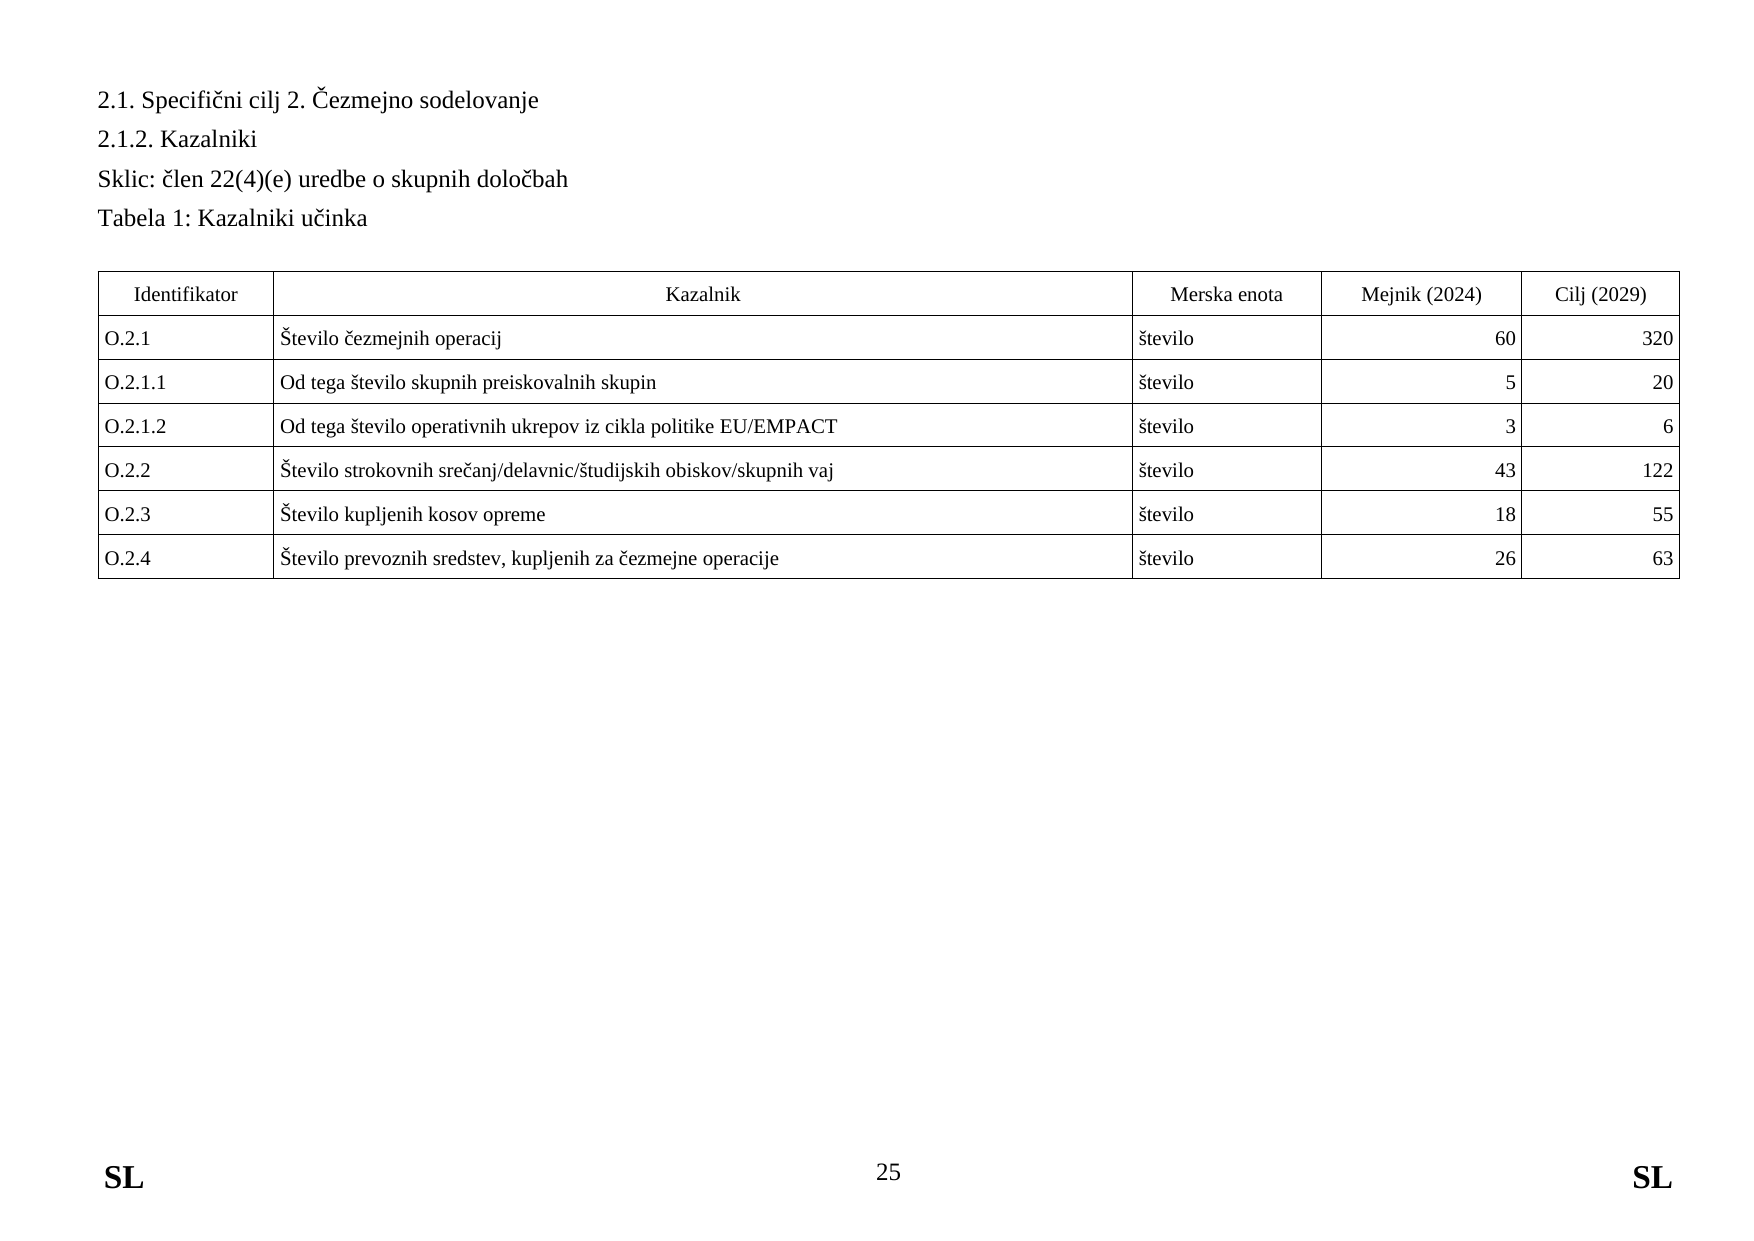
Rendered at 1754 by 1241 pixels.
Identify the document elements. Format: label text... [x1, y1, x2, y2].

table_cell število [1133, 447, 1321, 490]
table_header Merska enota [1133, 272, 1321, 315]
table_cell 18 [1322, 491, 1521, 534]
table_cell Od tega število skupnih preiskovalnih skupin [274, 360, 1132, 402]
table_cell 6 [1522, 404, 1679, 446]
table_cell število [1133, 491, 1321, 534]
table_cell 55 [1522, 491, 1679, 534]
table_header Kazalnik [274, 272, 1132, 315]
table_cell O.2.1.2 [99, 404, 273, 446]
table_cell Število kupljenih kosov opreme [274, 491, 1132, 534]
table_cell število [1133, 360, 1321, 402]
table_cell 26 [1322, 535, 1521, 578]
table_cell 320 [1522, 316, 1679, 358]
subtitle Tabela 1: Kazalniki učinka [97, 203, 1679, 232]
table_cell Število čezmejnih operacij [274, 316, 1132, 358]
table_cell število [1133, 535, 1321, 578]
text Sklic: člen 22(4)(e) uredbe o skupnih določbah [97, 164, 1679, 192]
table_cell O.2.3 [99, 491, 273, 534]
table_header Cilj (2029) [1522, 272, 1679, 315]
table_cell 60 [1322, 316, 1521, 358]
table_cell število [1133, 404, 1321, 446]
table_cell število [1133, 316, 1321, 358]
text 2.1. Specifični cilj 2. Čezmejno sodelovanje [97, 85, 1679, 114]
table_cell 63 [1522, 535, 1679, 578]
table_cell 5 [1322, 360, 1521, 402]
table_cell O.2.1.1 [99, 360, 273, 402]
table_cell 122 [1522, 447, 1679, 490]
table_cell Od tega število operativnih ukrepov iz cikla politike EU/EMPACT [274, 404, 1132, 446]
table_cell 3 [1322, 404, 1521, 446]
table_header Identifikator [99, 272, 273, 315]
table_header Mejnik (2024) [1322, 272, 1521, 315]
table_cell O.2.1 [99, 316, 273, 358]
table_cell Število strokovnih srečanj/delavnic/študijskih obiskov/skupnih vaj [274, 447, 1132, 490]
table_cell 20 [1522, 360, 1679, 402]
table_cell O.2.2 [99, 447, 273, 490]
subtitle 2.1.2. Kazalniki [97, 124, 1679, 153]
table_cell Število prevoznih sredstev, kupljenih za čezmejne operacije [274, 535, 1132, 578]
table_cell O.2.4 [99, 535, 273, 578]
table_cell 43 [1322, 447, 1521, 490]
